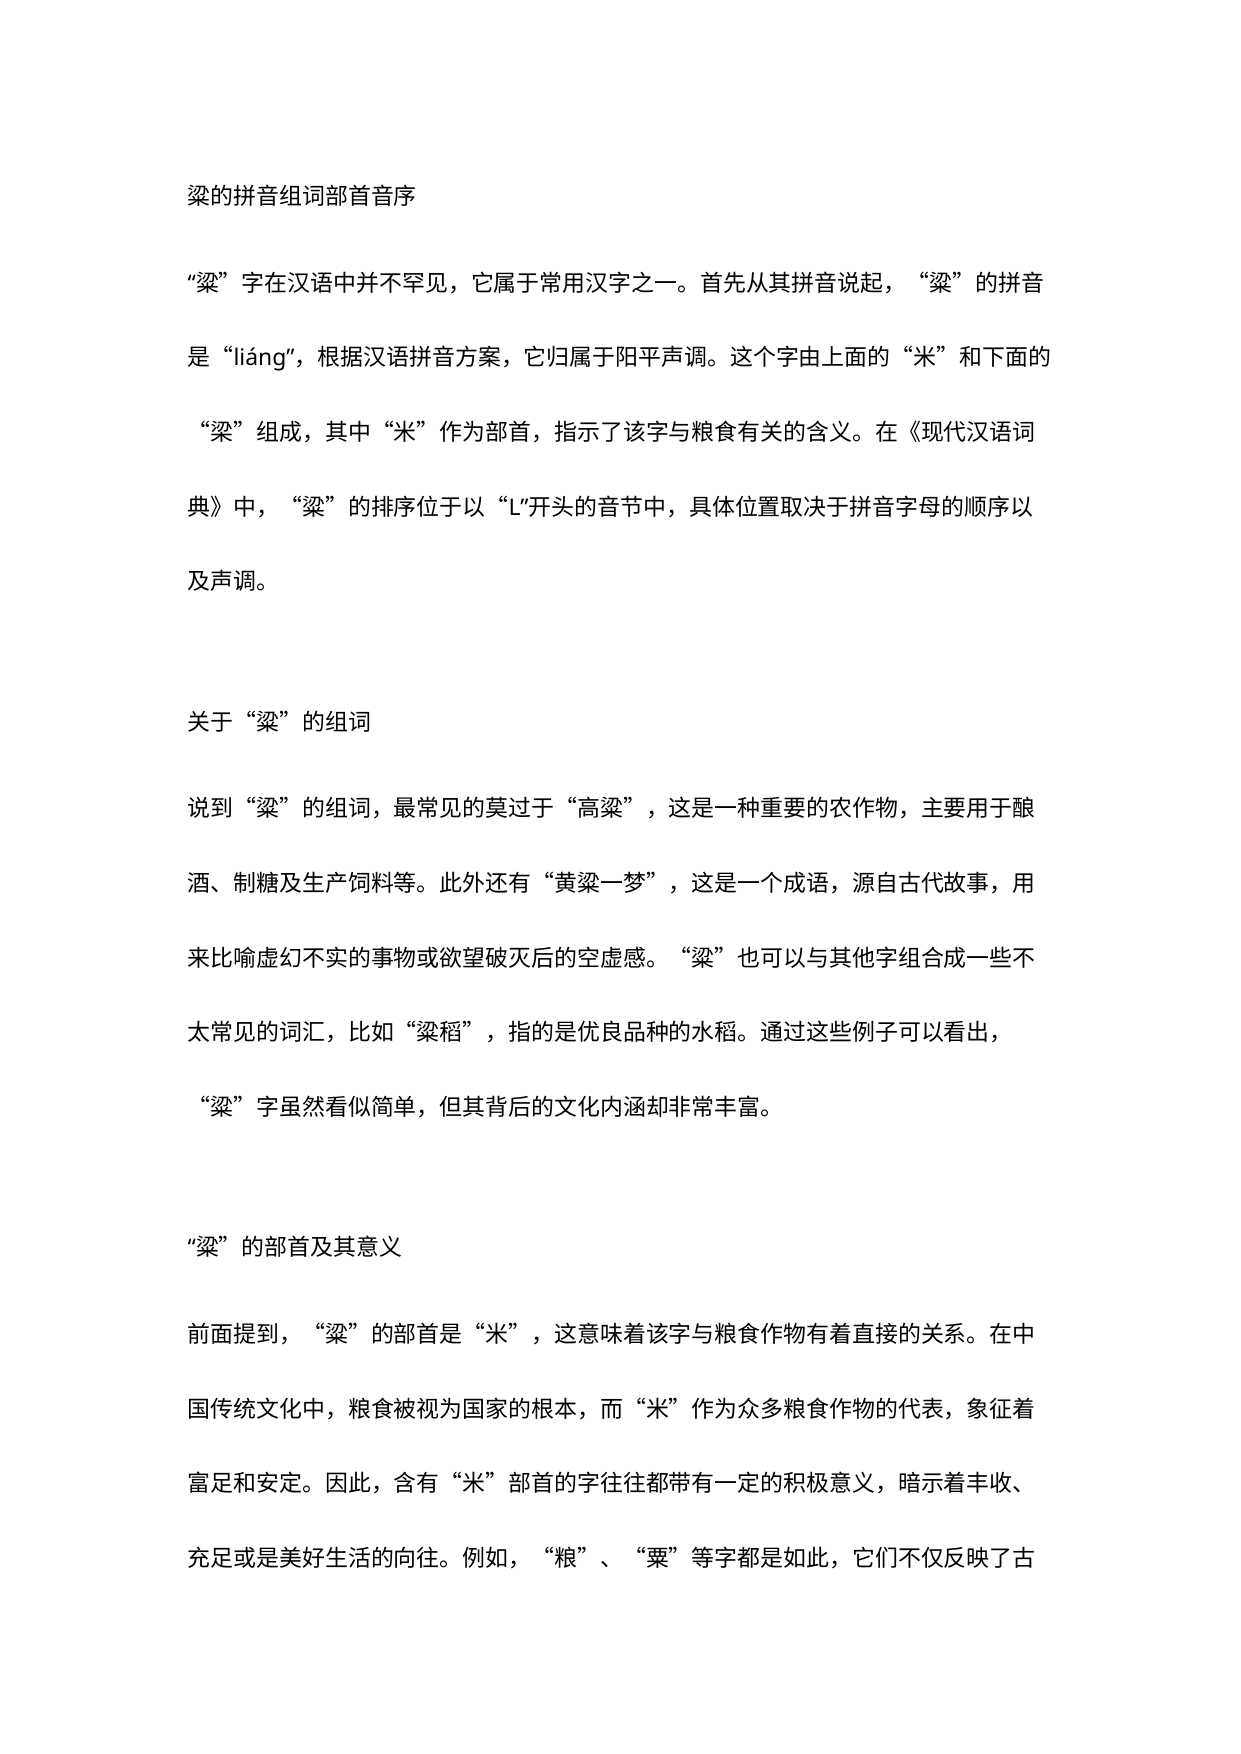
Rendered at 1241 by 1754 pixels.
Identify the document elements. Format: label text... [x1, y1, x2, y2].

text 粱的拼音组词部首音序 [187, 162, 1053, 227]
text 关于“粱”的组词 [187, 688, 1053, 753]
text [187, 1300, 1053, 1589]
text 说到“粱”的组词，最常见的莫过于“高粱”，这是一种重要的农作物，主要用于酿酒、制糖及生产饲料等。此外还有“黄粱一梦”，这是一个成语，源自古代故事，用来比喻虚幻不实的事物或欲望破灭后的空虚感。“粱”也可以与其他字组合成一些不太常见的词汇，比如“粱稻”，指的是优良品种的水稻。通过这些例子可以看出，“粱”字虽然看似简单，但其背后的文化内涵却非常丰富。 [187, 774, 1053, 1138]
text “粱”的部首及其意义 [187, 1213, 1053, 1278]
text “粱”字在汉语中并不罕见，它属于常用汉字之一。首先从其拼音说起，“粱”的拼音是“liáng”，根据汉语拼音方案，它归属于阳平声调。这个字由上面的“米”和下面的“梁”组成，其中“米”作为部首，指示了该字与粮食有关的含义。在《现代汉语词典》中，“粱”的排序位于以“L”开头的音节中，具体位置取决于拼音字母的顺序以及声调。 [187, 248, 1053, 612]
